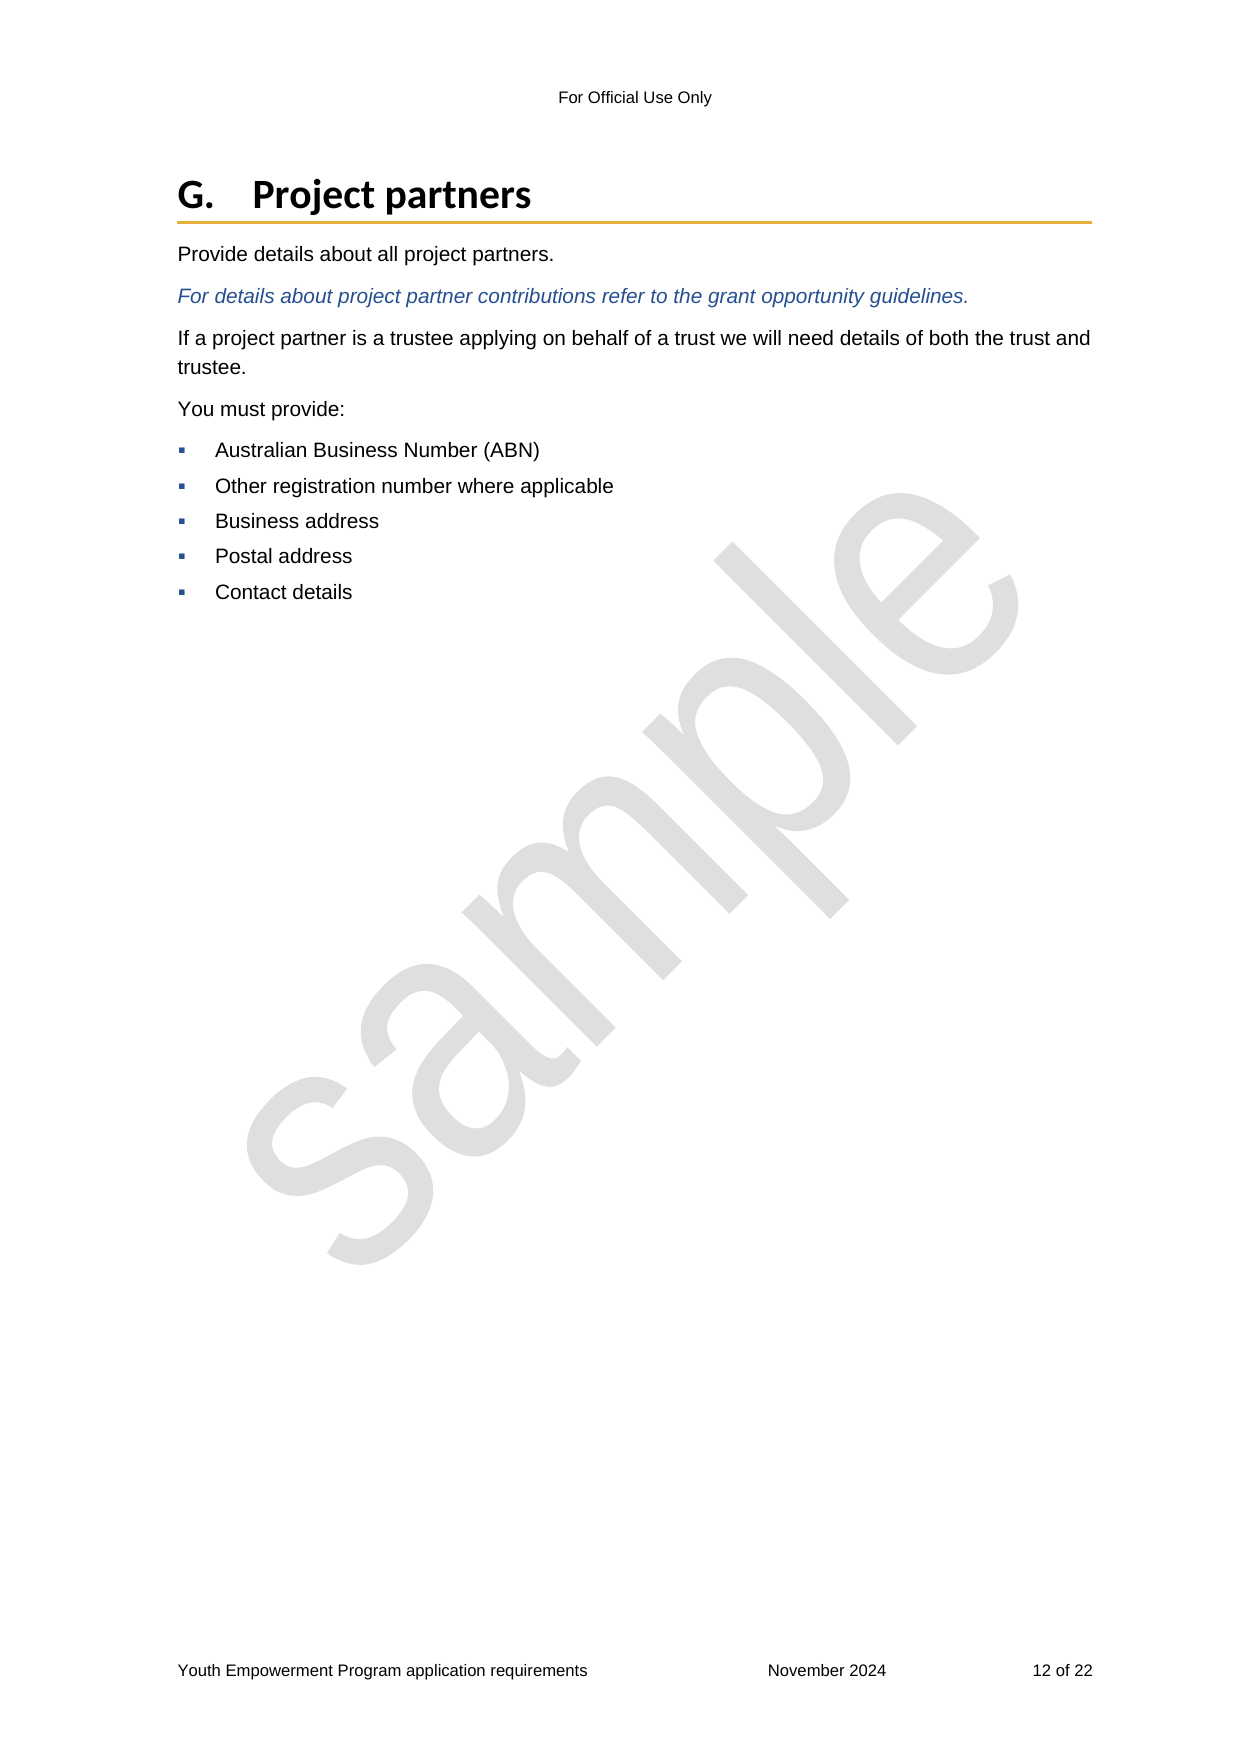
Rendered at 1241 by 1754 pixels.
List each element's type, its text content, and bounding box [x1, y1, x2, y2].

list Contact details [177, 574, 1092, 604]
list Australian Business Number (ABN) [177, 433, 1092, 462]
text If a project partner is a trustee applying on behalf of a trust we will need details of both the trust and trustee. [177, 320, 1092, 379]
text You must provide: [177, 391, 1092, 420]
list Business address [177, 504, 1092, 533]
text For details about project partner contributions refer to the grant opportunity guidelines. [177, 279, 1092, 308]
text Provide details about all project partners. [177, 237, 1092, 266]
list Other registration number where applicable [177, 468, 1092, 497]
list Postal address [177, 539, 1092, 568]
subtitle Project partners [177, 168, 1092, 221]
